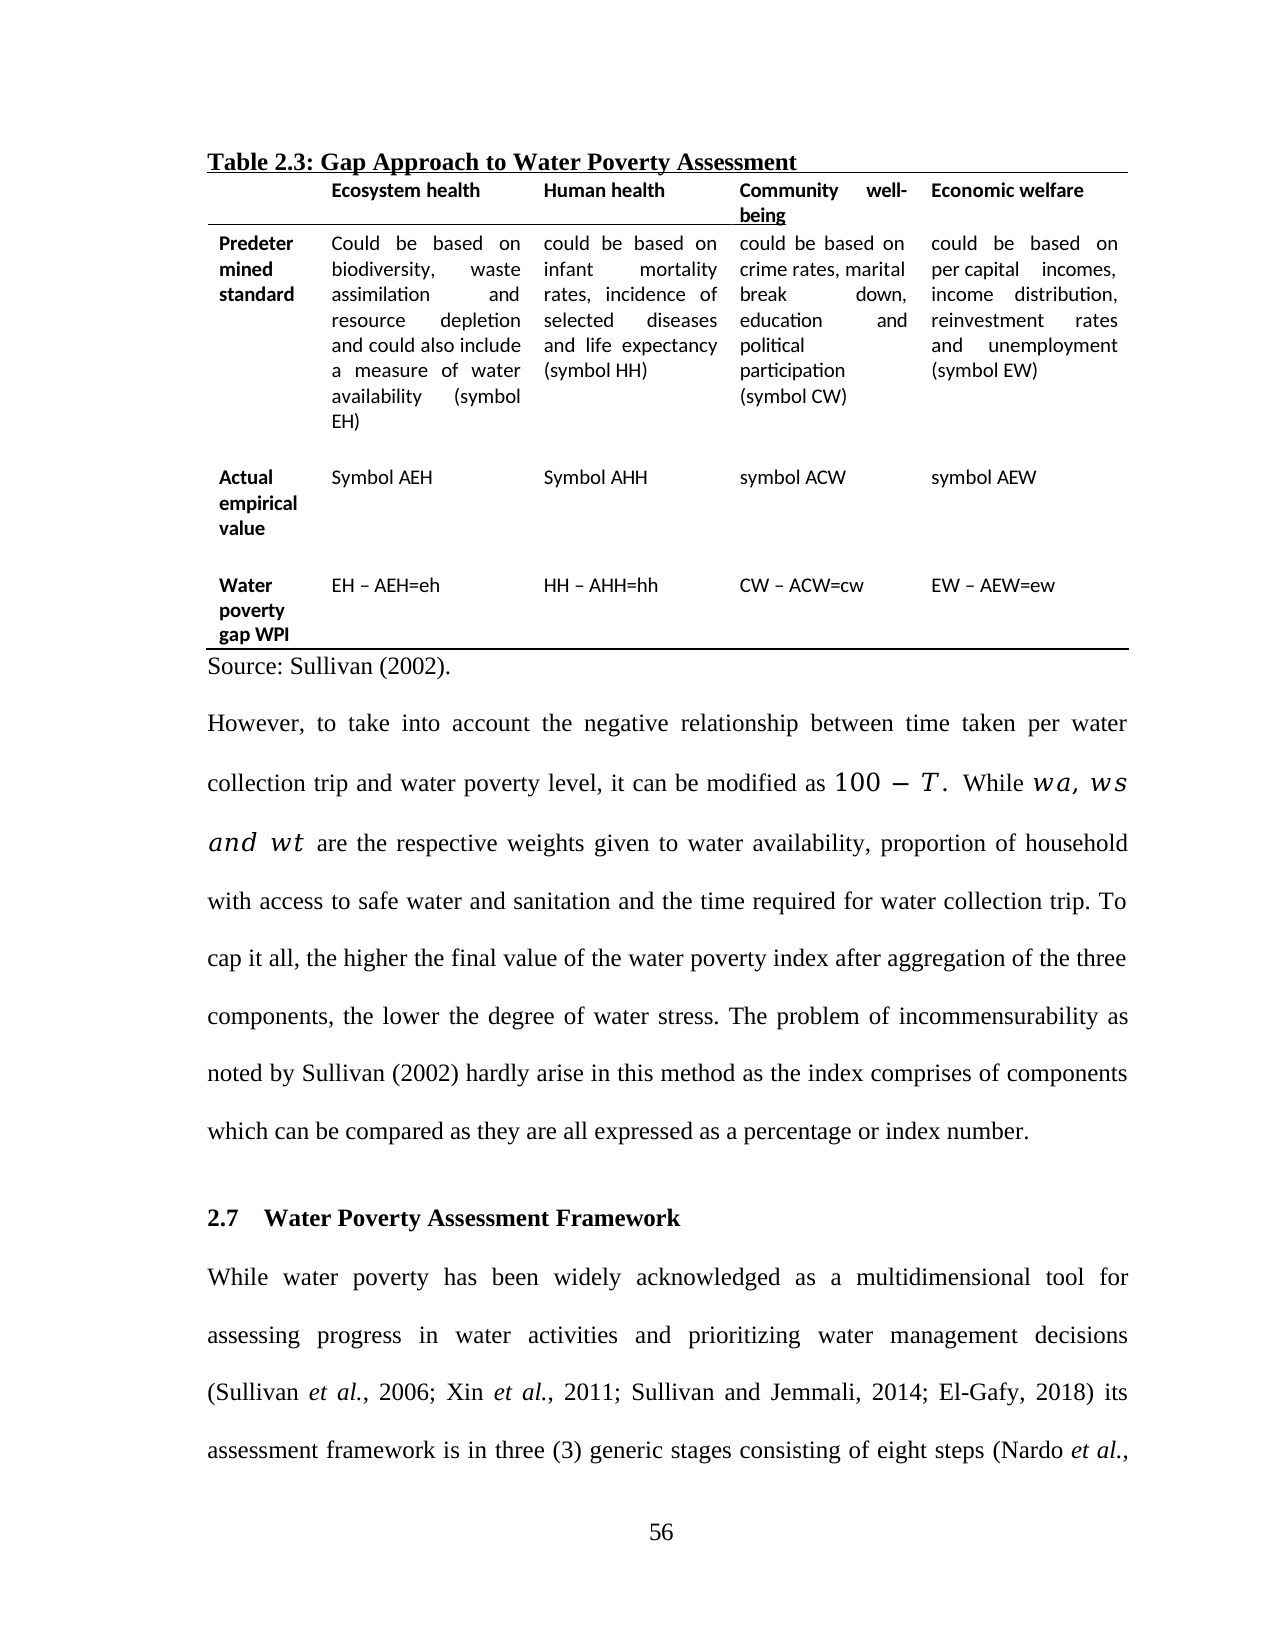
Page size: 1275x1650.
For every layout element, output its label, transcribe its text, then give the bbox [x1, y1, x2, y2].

table_cell Symbol AHH [532, 451, 728, 558]
subtitle Water Poverty Assessment Framework [207, 1203, 1204, 1232]
text However, to take into account the negative relationship between time taken per water collection trip and water poverty level, it can be modified as 100 − 𝑇. While 𝑤𝑎, 𝑤𝑠 𝑎𝑛𝑑 𝑤𝑡 are the respective weights given to water availability, proportion of household with access to safe water and sanitation and the time required for water collection trip. To cap it all, the higher the final value of the water poverty index after aggregation of the three components, the lower the degree of water stress. The problem of incommensurability as noted by Sullivan (2002) hardly arise in this method as the index comprises of components which can be compared as they are all expressed as a percentage or index number. [207, 708, 1128, 1144]
table_cell CW ‒ ACW=cw [728, 558, 919, 648]
table_cell Predeter mined standard [206, 231, 315, 451]
table_cell HH ‒ AHH=hh [532, 558, 728, 648]
text Table 2.3: Gap Approach to Water Poverty Assessment [207, 147, 1204, 175]
table_cell could be based on infant mortality rates, incidence of selected diseases and life expectancy (symbol HH) [532, 231, 728, 451]
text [207, 1262, 1129, 1463]
text Source: Sullivan (2002). [207, 651, 1204, 679]
table_cell Symbol AEH [315, 451, 532, 558]
table_header [206, 181, 315, 231]
table_cell could be based on per capital incomes, income distribution, reinvestment rates and unemployment (symbol EW) [920, 231, 1128, 451]
table_cell symbol ACW [728, 451, 919, 558]
table_header Community well- being [728, 181, 919, 231]
table_header Economic welfare [920, 181, 1128, 231]
table_cell Actual empirical value [206, 451, 315, 558]
table_header Ecosystem health [315, 181, 532, 224]
table_cell could be based on crime rates, marital break down, education and political participation (symbol CW) [728, 231, 919, 451]
table_header Human health [532, 181, 728, 224]
table_cell Water poverty gap WPI [206, 558, 315, 648]
table_cell symbol AEW [920, 451, 1128, 558]
table_cell Could be based on biodiversity, waste assimilation and resource depletion and could also include a measure of water availability (symbol EH) [315, 231, 532, 451]
table_cell EH ‒ AEH=eh [315, 558, 532, 648]
table_cell EW ‒ AEW=ew [920, 558, 1128, 648]
